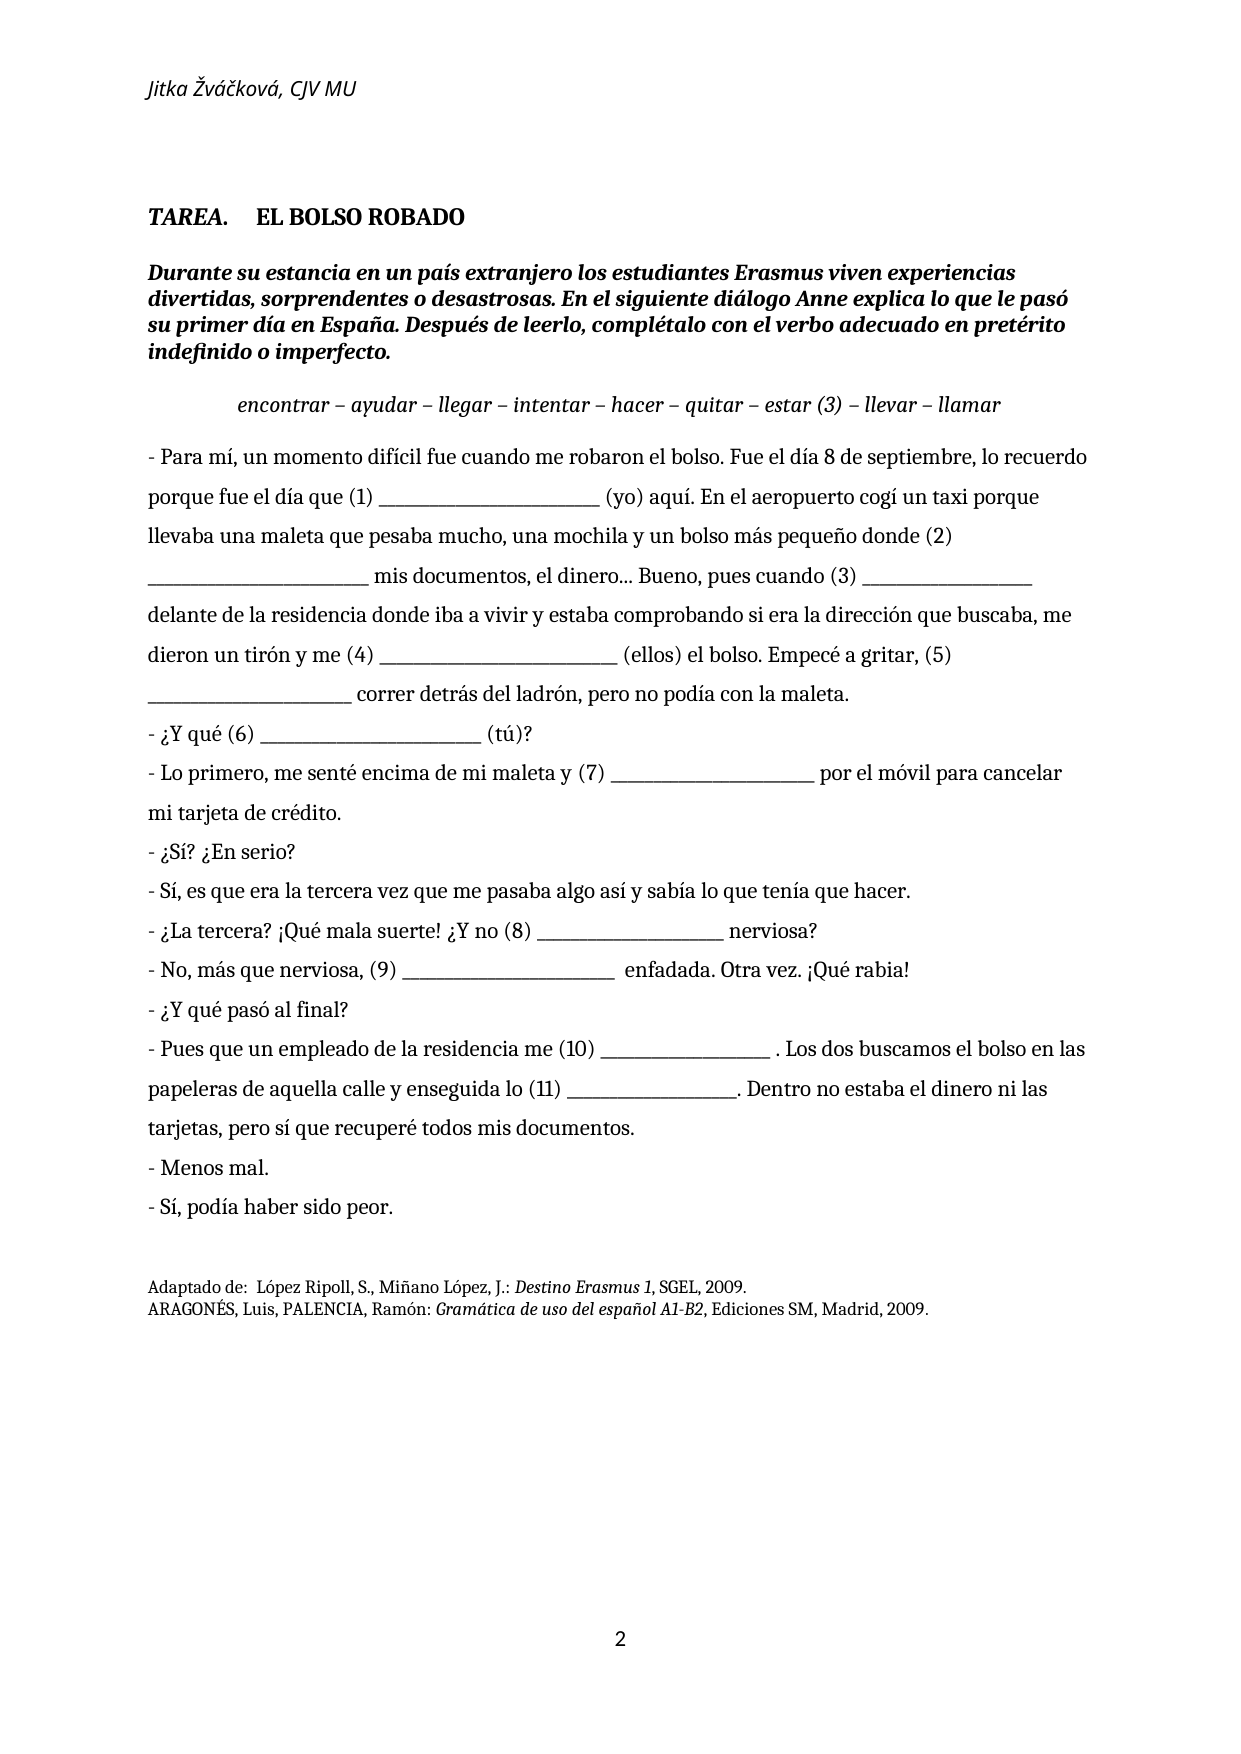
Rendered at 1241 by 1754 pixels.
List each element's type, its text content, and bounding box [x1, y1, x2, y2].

text Durante su estancia en un país extranjero los estudiantes Erasmus viven experiencias divertidas, sorprendentes o desastrosas. En el siguiente diálogo Anne explica lo que le pasó su primer día en España. Después de leerlo, complétalo con el verbo adecuado en pretérito indefinido o imperfecto. [148, 231, 1093, 365]
text - ¿Y qué (6) __________________________ (tú)? [148, 720, 1093, 747]
text encontrar – ayudar – llegar – intentar – hacer – quitar – estar (3) – llevar – llamar [148, 391, 1093, 418]
text - Pues que un empleado de la residencia me (10) ____________________ . Los dos buscamos el bolso en las papeleras de aquella calle y enseguida lo (11) ____________________. Dentro no estaba el dinero ni las tarjetas, pero sí que recuperé todos mis documentos. [148, 1036, 1093, 1142]
text Adaptado de: López Ripoll, S., Miñano López, J.: Destino Erasmus 1, SGEL, 2009. [148, 1276, 1093, 1298]
text - No, más que nerviosa, (9) _________________________ enfadada. Otra vez. ¡Qué rabia! [148, 957, 1093, 984]
text - ¿Sí? ¿En serio? [148, 839, 1093, 865]
text - Menos mal. [148, 1155, 1093, 1181]
text - ¿La tercera? ¡Qué mala suerte! ¿Y no (8) ______________________ nerviosa? [148, 918, 1093, 944]
text - Sí, es que era la tercera vez que me pasaba algo así y sabía lo que tenía que hacer. [148, 878, 1093, 905]
text - Para mí, un momento difícil fue cuando me robaron el bolso. Fue el día 8 de septiembre, lo recuerdo porque fue el día que (1) __________________________ (yo) aquí. En el aeropuerto cogí un taxi porque llevaba una maleta que pesaba mucho, una mochila y un bolso más pequeño donde (2) __________________________ mis documentos, el dinero... Bueno, pues cuando (3) ____________________ delante de la residencia donde iba a vivir y estaba comprobando si era la dirección que buscaba, me dieron un tirón y me (4) ____________________________ (ellos) el bolso. Empecé a gritar, (5) ________________________ correr detrás del ladrón, pero no podía con la maleta. [148, 444, 1093, 707]
text - ¿Y qué pasó al final? [148, 997, 1093, 1023]
text TAREA. EL BOLSO ROBADO [148, 205, 986, 231]
text - Lo primero, me senté encima de mi maleta y (7) ________________________ por el móvil para cancelar mi tarjeta de crédito. [148, 760, 1093, 826]
text ARAGONÉS, Luis, PALENCIA, Ramón: Gramática de uso del español A1-B2, Ediciones SM, Madrid, 2009. [148, 1298, 1093, 1320]
text - Sí, podía haber sido peor. [148, 1194, 1093, 1262]
